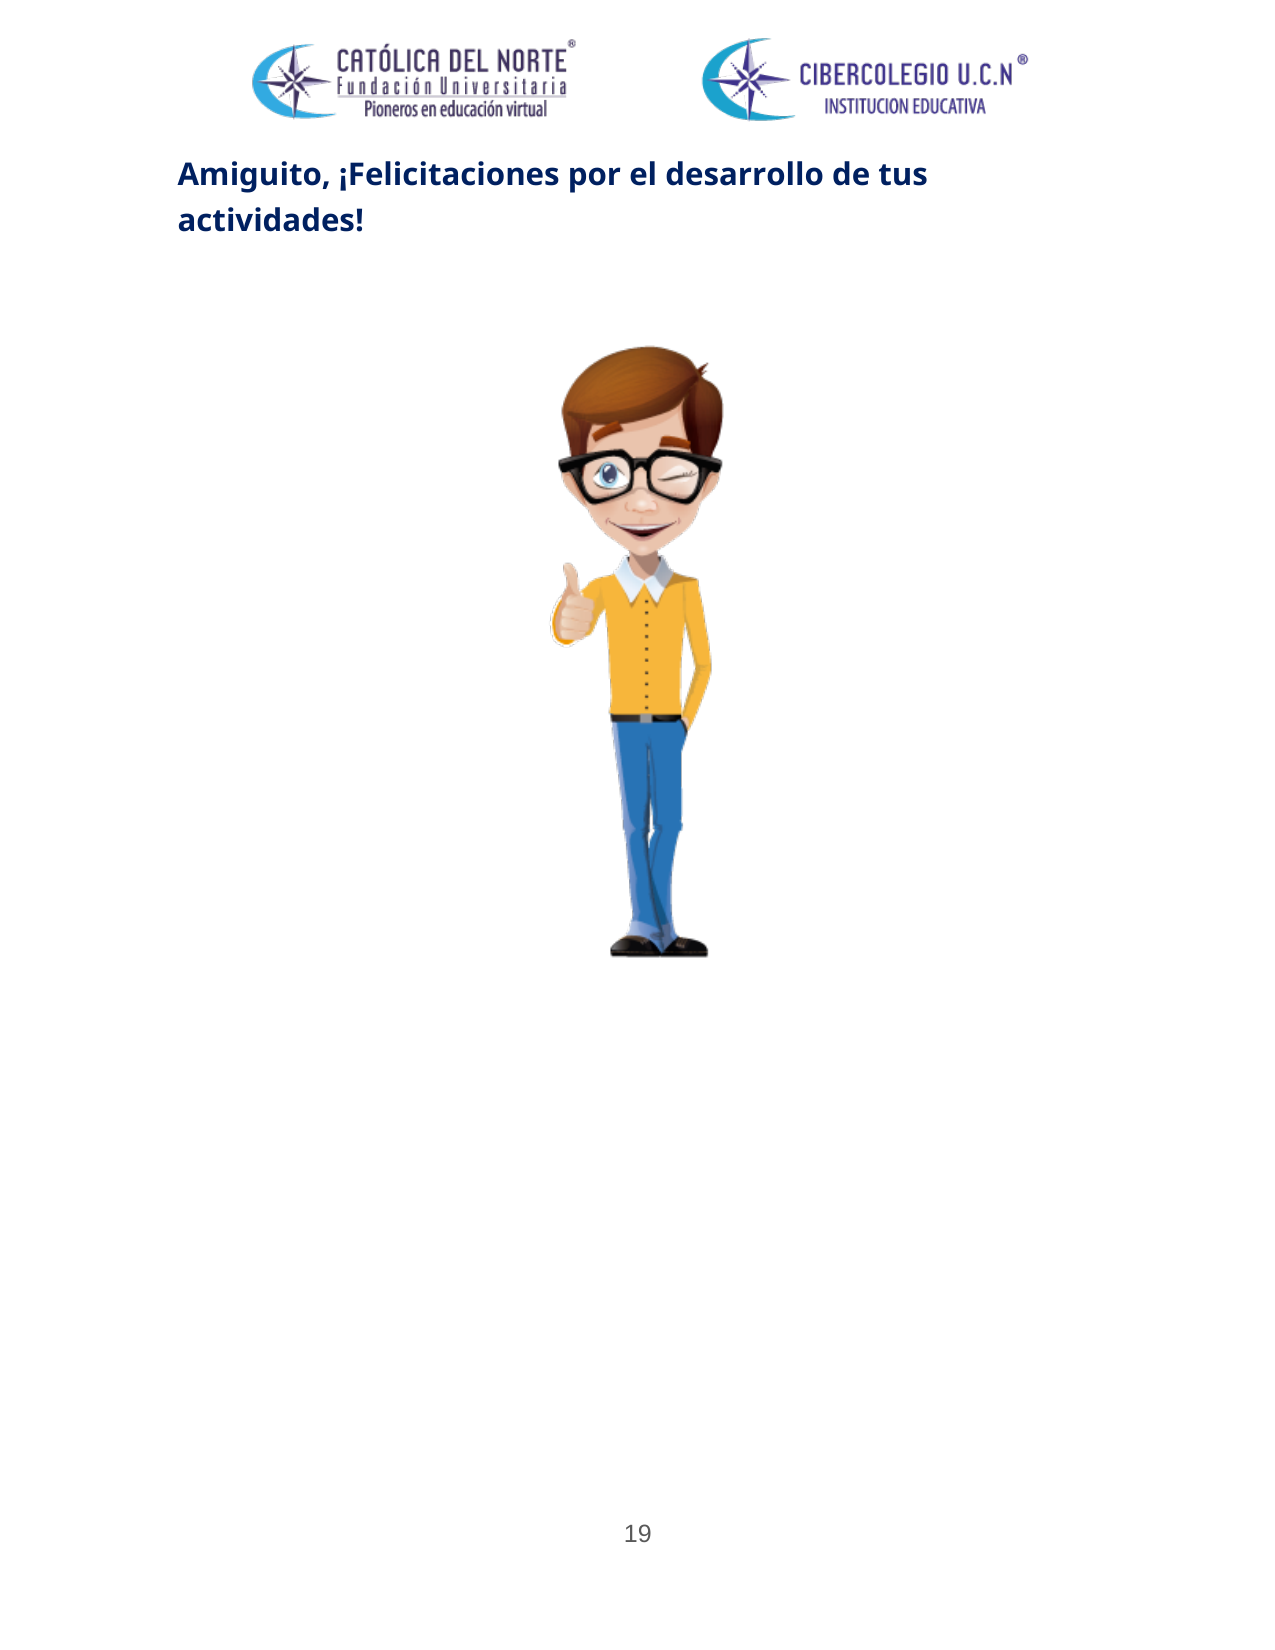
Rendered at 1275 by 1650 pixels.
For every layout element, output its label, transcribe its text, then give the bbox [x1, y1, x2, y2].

picture [672, 25, 1057, 133]
picture [212, 22, 615, 135]
picture [507, 339, 768, 964]
subtitle Amiguito, ¡Felicitaciones por el desarrollo de tus actividades! [177, 152, 1098, 240]
